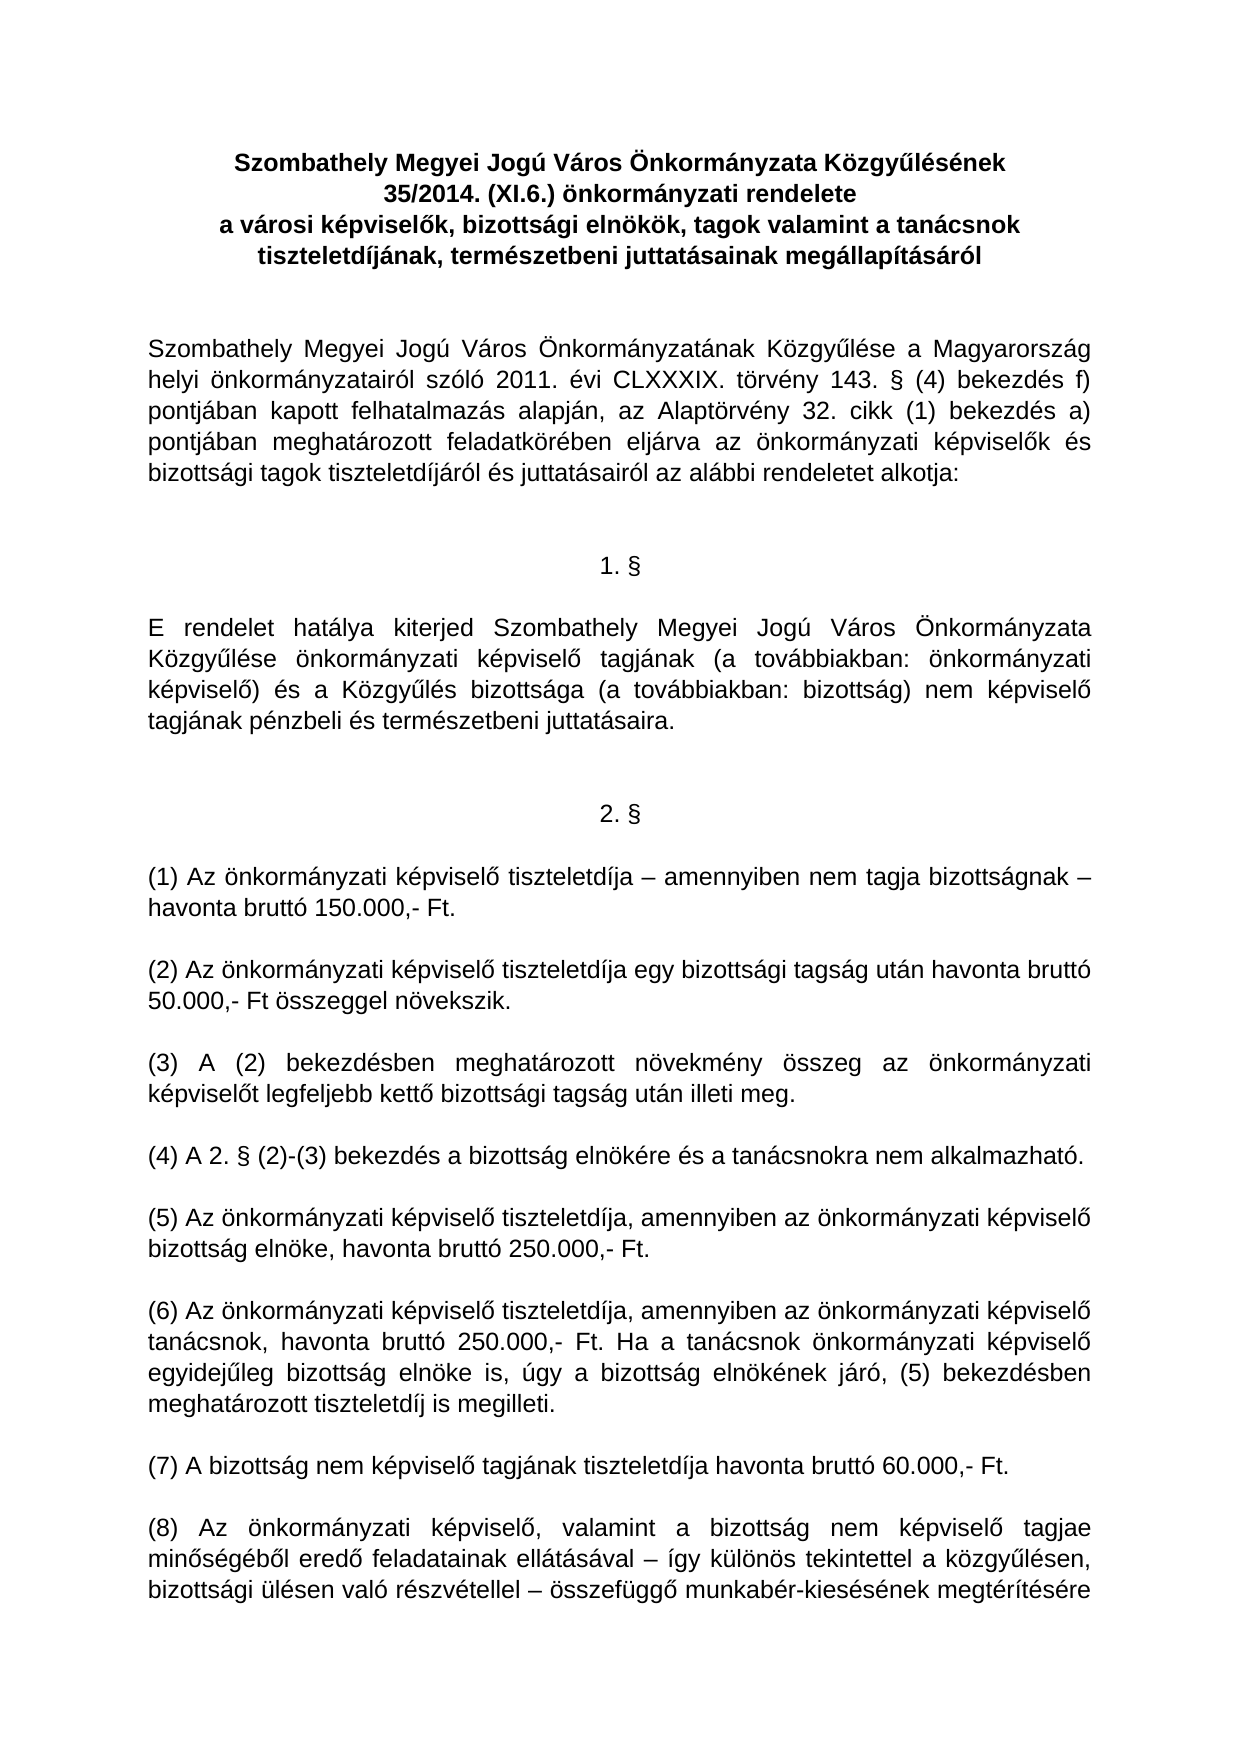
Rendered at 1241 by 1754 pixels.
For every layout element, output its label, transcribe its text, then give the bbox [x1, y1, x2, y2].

text (5) Az önkormányzati képviselő tiszteletdíja, amennyiben az önkormányzati képviselő bizottság elnöke, havonta bruttó 250.000,- Ft. [148, 1203, 1093, 1263]
text Szombathely Megyei Jogú Város Önkormányzatának Közgyűlése a Magyarország helyi önkormányzatairól szóló 2011. évi CLXXXIX. törvény 143. § (4) bekezdés f) pontjában kapott felhatalmazás alapján, az Alaptörvény 32. cikk (1) bekezdés a) pontjában meghatározott feladatkörében eljárva az önkormányzati képviselők és bizottsági tagok tiszteletdíjáról és juttatásairól az alábbi rendeletet alkotja: [148, 334, 1093, 487]
text (6) Az önkormányzati képviselő tiszteletdíja, amennyiben az önkormányzati képviselő tanácsnok, havonta bruttó 250.000,- Ft. Ha a tanácsnok önkormányzati képviselő egyidejűleg bizottság elnöke is, úgy a bizottság elnökének járó, (5) bekezdésben meghatározott tiszteletdíj is megilleti. [148, 1296, 1093, 1418]
text 35/2014. (XI.6.) önkormányzati rendelete [148, 179, 1093, 207]
text (2) Az önkormányzati képviselő tiszteletdíja egy bizottsági tagság után havonta bruttó 50.000,- Ft összeggel növekszik. [148, 955, 1093, 1014]
text 1. § [148, 551, 1093, 580]
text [148, 1513, 1093, 1604]
text (7) A bizottság nem képviselő tagjának tiszteletdíja havonta bruttó 60.000,- Ft. [148, 1451, 1093, 1480]
text Szombathely Megyei Jogú Város Önkormányzata Közgyűlésének [148, 148, 1093, 176]
text (4) A 2. § (2)-(3) bekezdés a bizottság elnökére és a tanácsnokra nem alkalmazható. [148, 1141, 1093, 1170]
text (1) Az önkormányzati képviselő tiszteletdíja – amennyiben nem tagja bizottságnak – havonta bruttó 150.000,- Ft. [148, 862, 1093, 921]
text (3) A (2) bekezdésben meghatározott növekmény összeg az önkormányzati képviselőt legfeljebb kettő bizottsági tagság után illeti meg. [148, 1048, 1093, 1108]
text E rendelet hatálya kiterjed Szombathely Megyei Jogú Város Önkormányzata Közgyűlése önkormányzati képviselő tagjának (a továbbiakban: önkormányzati képviselő) és a Közgyűlés bizottsága (a továbbiakban: bizottság) nem képviselő tagjának pénzbeli és természetbeni juttatásaira. [148, 613, 1093, 735]
text a városi képviselők, bizottsági elnökök, tagok valamint a tanácsnok tiszteletdíjának, természetbeni juttatásainak megállapításáról [148, 210, 1093, 269]
text 2. § [148, 799, 1093, 828]
